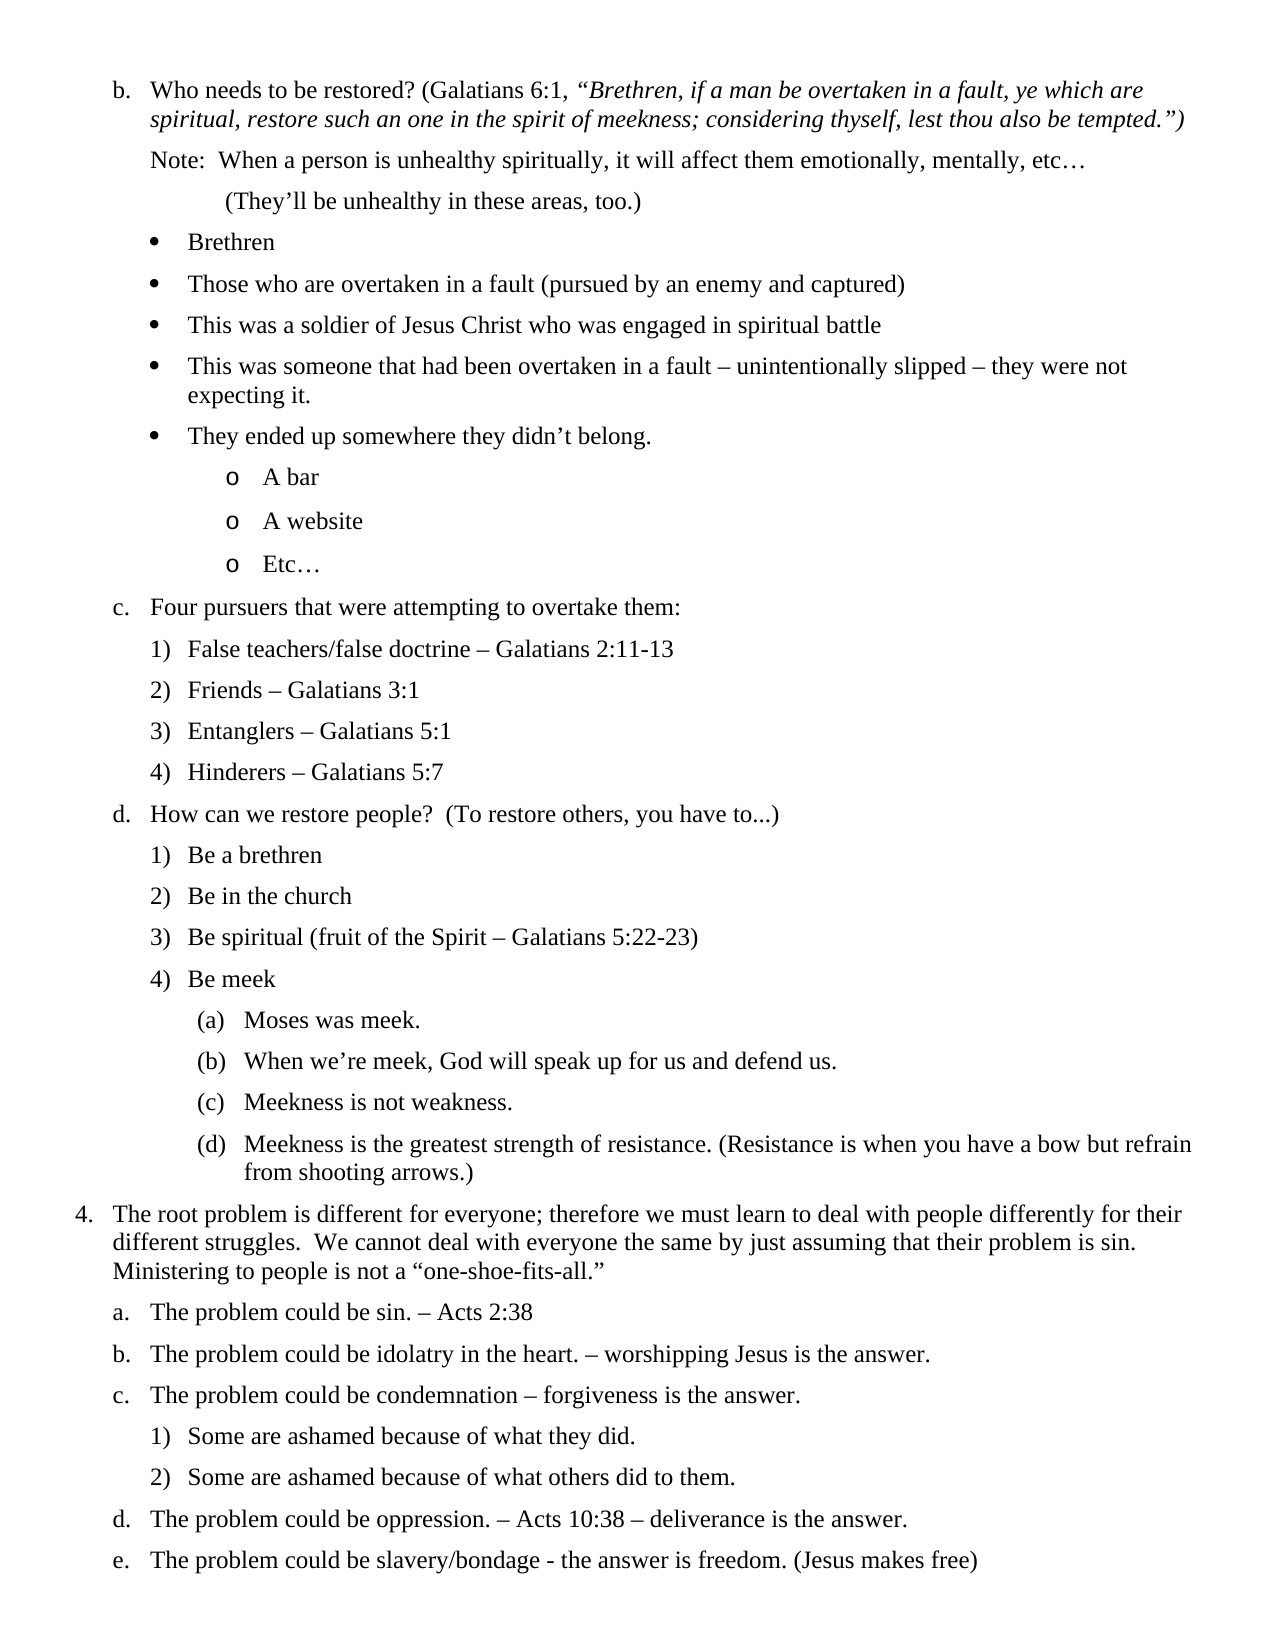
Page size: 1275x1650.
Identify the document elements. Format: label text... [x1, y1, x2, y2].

list They ended up somewhere they didn’t belong. [150, 421, 1200, 450]
list Hinderers – Galatians 5:7 [150, 757, 1200, 786]
list Some are ashamed because of what others did to them. [150, 1462, 1200, 1491]
list The problem could be sin. – Acts 2:38 [112, 1297, 1200, 1326]
list The problem could be condemnation – forgiveness is the answer. [112, 1380, 1200, 1409]
list The problem could be oppression. – Acts 10:38 – deliverance is the answer. [112, 1504, 1200, 1532]
list Four pursuers that were attempting to overtake them: [112, 592, 1200, 621]
list A website [225, 506, 1200, 537]
list This was a soldier of Jesus Christ who was engaged in spiritual battle [150, 310, 1200, 339]
list Moses was meek. [197, 1005, 1200, 1034]
list How can we restore people? (To restore others, you have to...) [112, 799, 1200, 827]
list Meekness is the greatest strength of resistance. (Resistance is when you have a bow but refrain from shooting arrows.) [197, 1129, 1200, 1186]
list When we’re meek, God will speak up for us and defend us. [197, 1046, 1200, 1075]
list The root problem is different for everyone; therefore we must learn to deal with people differently for their different struggles. We cannot deal with everyone the same by just assuming that their problem is sin. Ministering to people is not a “one-shoe-fits-all.” [75, 1199, 1200, 1285]
list Brethren [150, 227, 1200, 256]
list The problem could be slavery/bondage - the answer is freedom. (Jesus makes free) [112, 1545, 1200, 1574]
list Who needs to be restored? (Galatians 6:1, “Brethren, if a man be overtaken in a fault, ye which are spiritual, restore such an one in the spirit of meekness; considering thyself, lest thou also be tempted.”) [112, 75, 1200, 132]
list The problem could be idolatry in the heart. – worshipping Jesus is the answer. [112, 1339, 1200, 1367]
list Etc… [225, 549, 1200, 580]
list Those who are overtaken in a fault (pursued by an enemy and captured) [150, 269, 1200, 297]
list A bar [225, 462, 1200, 493]
list Be meek [150, 964, 1200, 992]
list Be spiritual (fruit of the Spirit – Galatians 5:22-23) [150, 922, 1200, 951]
list (They’ll be unhealthy in these areas, too.) [150, 186, 1200, 215]
list Note: When a person is unhealthy spiritually, it will affect them emotionally, mentally, etc… [150, 145, 1200, 174]
list Be a brethren [150, 840, 1200, 869]
list Be in the church [150, 881, 1200, 910]
list This was someone that had been overtaken in a fault – unintentionally slipped – they were not expecting it. [150, 351, 1200, 409]
list Meekness is not weakness. [197, 1087, 1200, 1116]
list Friends – Galatians 3:1 [150, 675, 1200, 704]
list Entanglers – Galatians 5:1 [150, 716, 1200, 745]
list False teachers/false doctrine – Galatians 2:11-13 [150, 634, 1200, 662]
list Some are ashamed because of what they did. [150, 1421, 1200, 1450]
